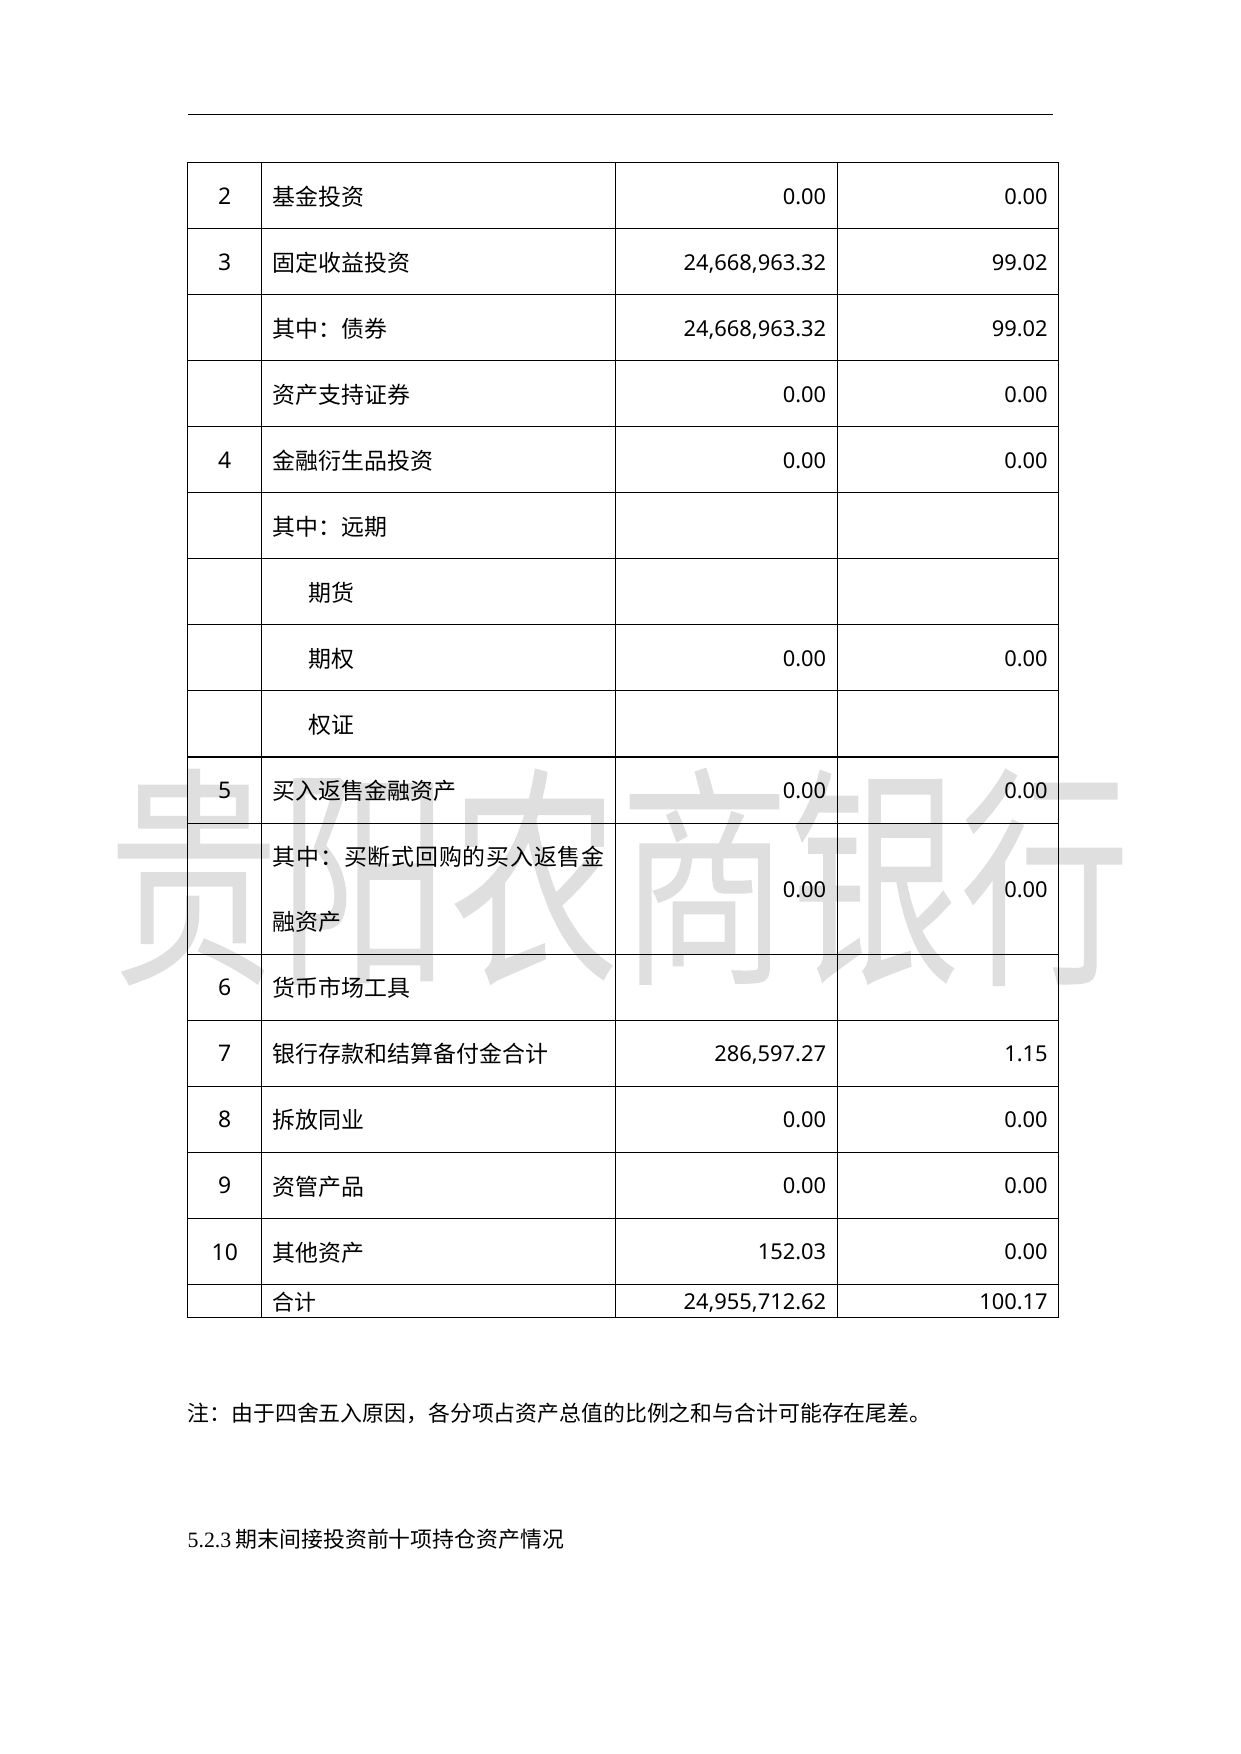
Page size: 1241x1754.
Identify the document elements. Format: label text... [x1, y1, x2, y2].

table_cell 其中：远期 [262, 493, 615, 558]
table_cell 0.00 [616, 625, 837, 690]
text 5.2.3期末间接投资前十项持仓资产情况 [187, 1522, 1053, 1554]
table_cell 152.03 [616, 1219, 837, 1284]
table_cell 期货 [262, 559, 615, 624]
table_cell 权证 [262, 691, 615, 756]
table_cell [616, 955, 837, 1019]
table_cell [188, 493, 261, 558]
table_cell 100.17 [838, 1285, 1058, 1317]
table_cell [838, 559, 1058, 624]
table_cell 拆放同业 [262, 1087, 615, 1152]
table_cell 0.00 [838, 625, 1058, 690]
table_cell 99.02 [838, 295, 1058, 360]
table_cell [188, 625, 261, 690]
table_cell 3 [188, 229, 261, 294]
table_cell 0.00 [838, 1219, 1058, 1284]
table_cell 24,668,963.32 [616, 229, 837, 294]
table_cell 8 [188, 1087, 261, 1152]
table_cell 0.00 [616, 427, 837, 492]
table_cell [838, 691, 1058, 756]
table_cell [188, 295, 261, 360]
table_cell 0.00 [838, 824, 1058, 953]
table_cell 其中：债券 [262, 295, 615, 360]
table_cell 1.15 [838, 1021, 1058, 1086]
table_cell 金融衍生品投资 [262, 427, 615, 492]
table_cell 0.00 [616, 1087, 837, 1152]
text 注：由于四舍五入原因，各分项占资产总值的比例之和与合计可能存在尾差。 [187, 1396, 1053, 1428]
table_cell 银行存款和结算备付金合计 [262, 1021, 615, 1086]
table_cell [838, 493, 1058, 558]
table_cell [188, 691, 261, 756]
table_cell 5 [188, 758, 261, 822]
table_cell 固定收益投资 [262, 229, 615, 294]
table_cell 基金投资 [262, 163, 615, 228]
table_cell 其他资产 [262, 1219, 615, 1284]
table_cell 合计 [262, 1285, 615, 1317]
table_cell 货币市场工具 [262, 955, 615, 1019]
table_cell 0.00 [838, 1153, 1058, 1218]
table_cell 2 [188, 163, 261, 228]
table_cell 0.00 [616, 1153, 837, 1218]
table_cell 0.00 [616, 758, 837, 822]
table_cell 0.00 [616, 163, 837, 228]
table_cell 7 [188, 1021, 261, 1086]
table_cell 0.00 [838, 427, 1058, 492]
table_cell 0.00 [616, 361, 837, 426]
table_cell [616, 493, 837, 558]
table_cell [188, 824, 261, 953]
table_cell 4 [188, 427, 261, 492]
table_cell [616, 559, 837, 624]
table_cell [188, 361, 261, 426]
table_cell [616, 691, 837, 756]
table_cell 9 [188, 1153, 261, 1218]
table_cell 10 [188, 1219, 261, 1284]
table_cell 6 [188, 955, 261, 1019]
table_cell [188, 1285, 261, 1317]
table_cell 24,668,963.32 [616, 295, 837, 360]
table_cell 0.00 [616, 824, 837, 953]
table_cell 24,955,712.62 [616, 1285, 837, 1317]
table_cell 286,597.27 [616, 1021, 837, 1086]
table_cell 0.00 [838, 361, 1058, 426]
table_cell 0.00 [838, 758, 1058, 822]
table_cell [838, 955, 1058, 1019]
table_cell 期权 [262, 625, 615, 690]
table_cell 99.02 [838, 229, 1058, 294]
table_cell 0.00 [838, 1087, 1058, 1152]
table_cell 其中：买断式回购的买入返售金融资产 [262, 824, 615, 953]
table_cell 资管产品 [262, 1153, 615, 1218]
table_cell 资产支持证券 [262, 361, 615, 426]
table_cell 买入返售金融资产 [262, 758, 615, 822]
table_cell [188, 559, 261, 624]
table_cell 0.00 [838, 163, 1058, 228]
